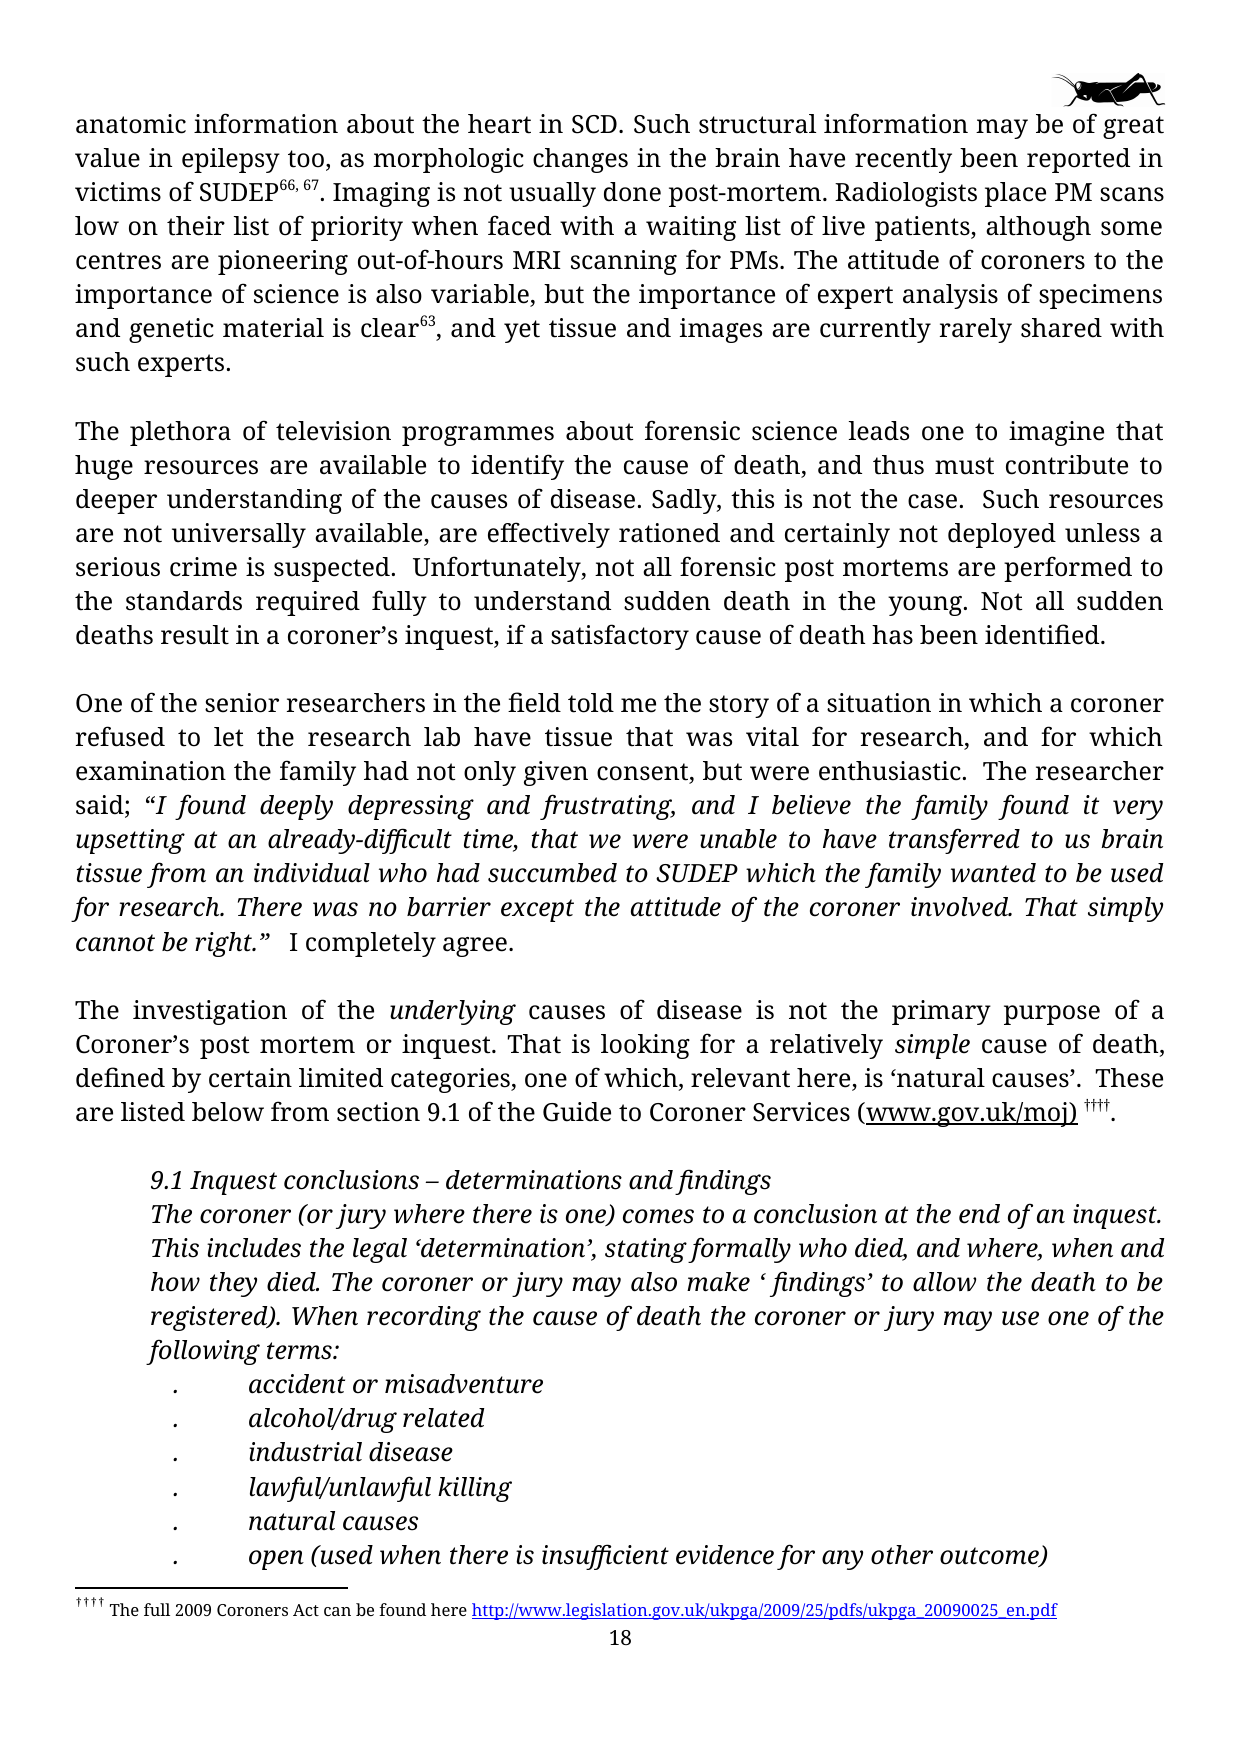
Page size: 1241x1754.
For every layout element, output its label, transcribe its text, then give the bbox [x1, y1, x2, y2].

list open (used when there is insufficient evidence for any other outcome) [173, 1537, 1165, 1571]
list natural causes [173, 1503, 1165, 1537]
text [75, 107, 1165, 379]
list lawful/unlawful killing [173, 1469, 1165, 1503]
text 9.1 Inquest conclusions – determinations and findings [150, 1163, 1165, 1197]
list industrial disease [173, 1435, 1165, 1469]
text The investigation of the underlying causes of disease is not the primary purpose of a Coroner’s post mortem or inquest. That is looking for a relatively simple cause of death, defined by certain limited categories, one of which, relevant here, is ‘natural causes’. These are listed below from section 9.1 of the Guide to Coroner Services (www.gov.uk/moj) . [75, 992, 1165, 1128]
list accident or misadventure [173, 1367, 1165, 1401]
list alcohol/drug related [173, 1401, 1165, 1435]
text The plethora of television programmes about forensic science leads one to imagine that huge resources are available to identify the cause of death, and thus must contribute to deeper understanding of the causes of disease. Sadly, this is not the case. Such resources are not universally available, are effectively rationed and certainly not deployed unless a serious crime is suspected. Unfortunately, not all forensic post mortems are performed to the standards required fully to understand sudden death in the young. Not all sudden deaths result in a coroner’s inquest, if a satisfactory cause of death has been identified. [75, 413, 1165, 652]
text One of the senior researchers in the field told me the story of a situation in which a coroner refused to let the research lab have tissue that was vital for research, and for which examination the family had not only given consent, but were enthusiastic. The researcher said; “I found deeply depressing and frustrating, and I believe the family found it very upsetting at an already-difficult time, that we were unable to have transferred to us brain tissue from an individual who had succumbed to SUDEP which the family wanted to be used for research. There was no barrier except the attitude of the coroner involved. That simply cannot be right.” I completely agree. [75, 686, 1165, 958]
text The coroner (or jury where there is one) comes to a conclusion at the end of an inquest. This includes the legal ‘determination’, stating formally who died, and where, when and how they died. The coroner or jury may also make ‘ findings’ to allow the death to be registered). When recording the cause of death the coroner or jury may use one of the following terms: [150, 1197, 1165, 1367]
picture [1051, 73, 1166, 107]
